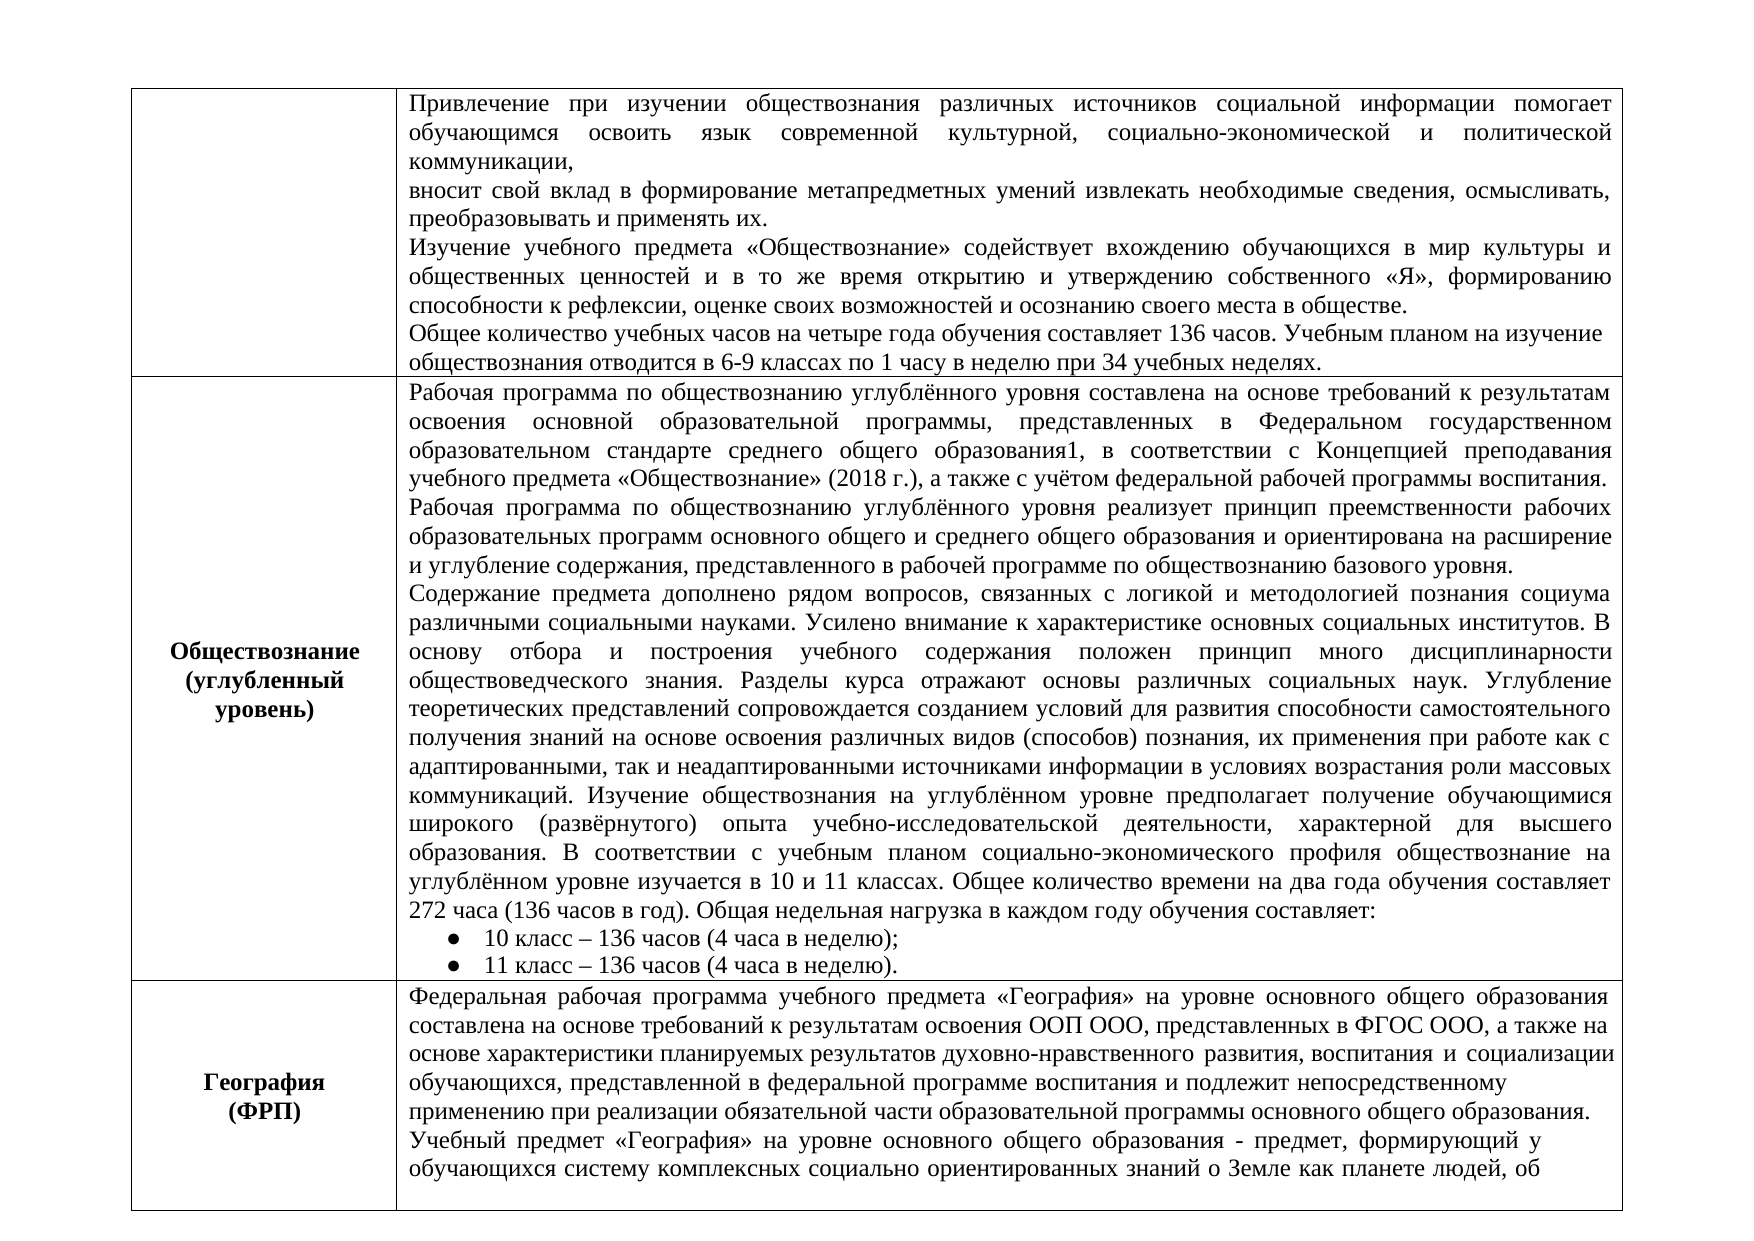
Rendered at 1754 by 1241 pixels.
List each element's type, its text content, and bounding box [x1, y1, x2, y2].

table_cell [132, 89, 396, 376]
table_cell Рабочая программа по обществознанию углублённого уровня составлена на основе требований к результатам освоения основной образовательной программы, представленных в Федеральном государственном образовательном стандарте среднего общего образования1, в соответствии с Концепцией преподавания учебного предмета «Обществознание» (2018 г.), а также с учётом федеральной рабочей программы воспитания. Рабочая программа по обществознанию углублённого уровня реализует принцип преемственности рабочих образовательных программ основного общего и среднего общего образования и ориентирована на расширение и углубление содержания, представленного в рабочей программе по обществознанию базового уровня. Содержание предмета дополнено рядом вопросов, связанных с логикой и методологией познания социума различными социальными науками. Усилено внимание к характеристике основных социальных институтов. В основу отбора и построения учебного содержания положен принцип много дисциплинарности обществоведческого знания. Разделы курса отражают основы различных социальных наук. Углубление теоретических представлений сопровождается созданием условий для развития способности самостоятельного получения знаний на основе освоения различных видов (способов) познания, их применения при работе как с адаптированными, так и неадаптированными источниками информации в условиях возрастания роли массовых коммуникаций. Изучение обществознания на углублённом уровне предполагает получение обучающимися широкого (развёрнутого) опыта учебно-исследовательской деятельности, характерной для высшего образования. В соответствии с учебным планом социально-экономического профиля обществознание на углублённом уровне изучается в 10 и 11 классах. Общее количество времени на два года обучения составляет 272 часа (136 часов в год). Общая недельная нагрузка в каждом году обучения составляет: 10 класс – 136 часов (4 часа в неделю); 11 класс – 136 часов (4 часа в неделю). [397, 377, 1622, 980]
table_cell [397, 981, 1622, 1210]
table_cell Обществознание (углубленный уровень) [132, 377, 396, 980]
table_cell География (ФРП) [132, 981, 396, 1210]
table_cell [397, 89, 1622, 376]
